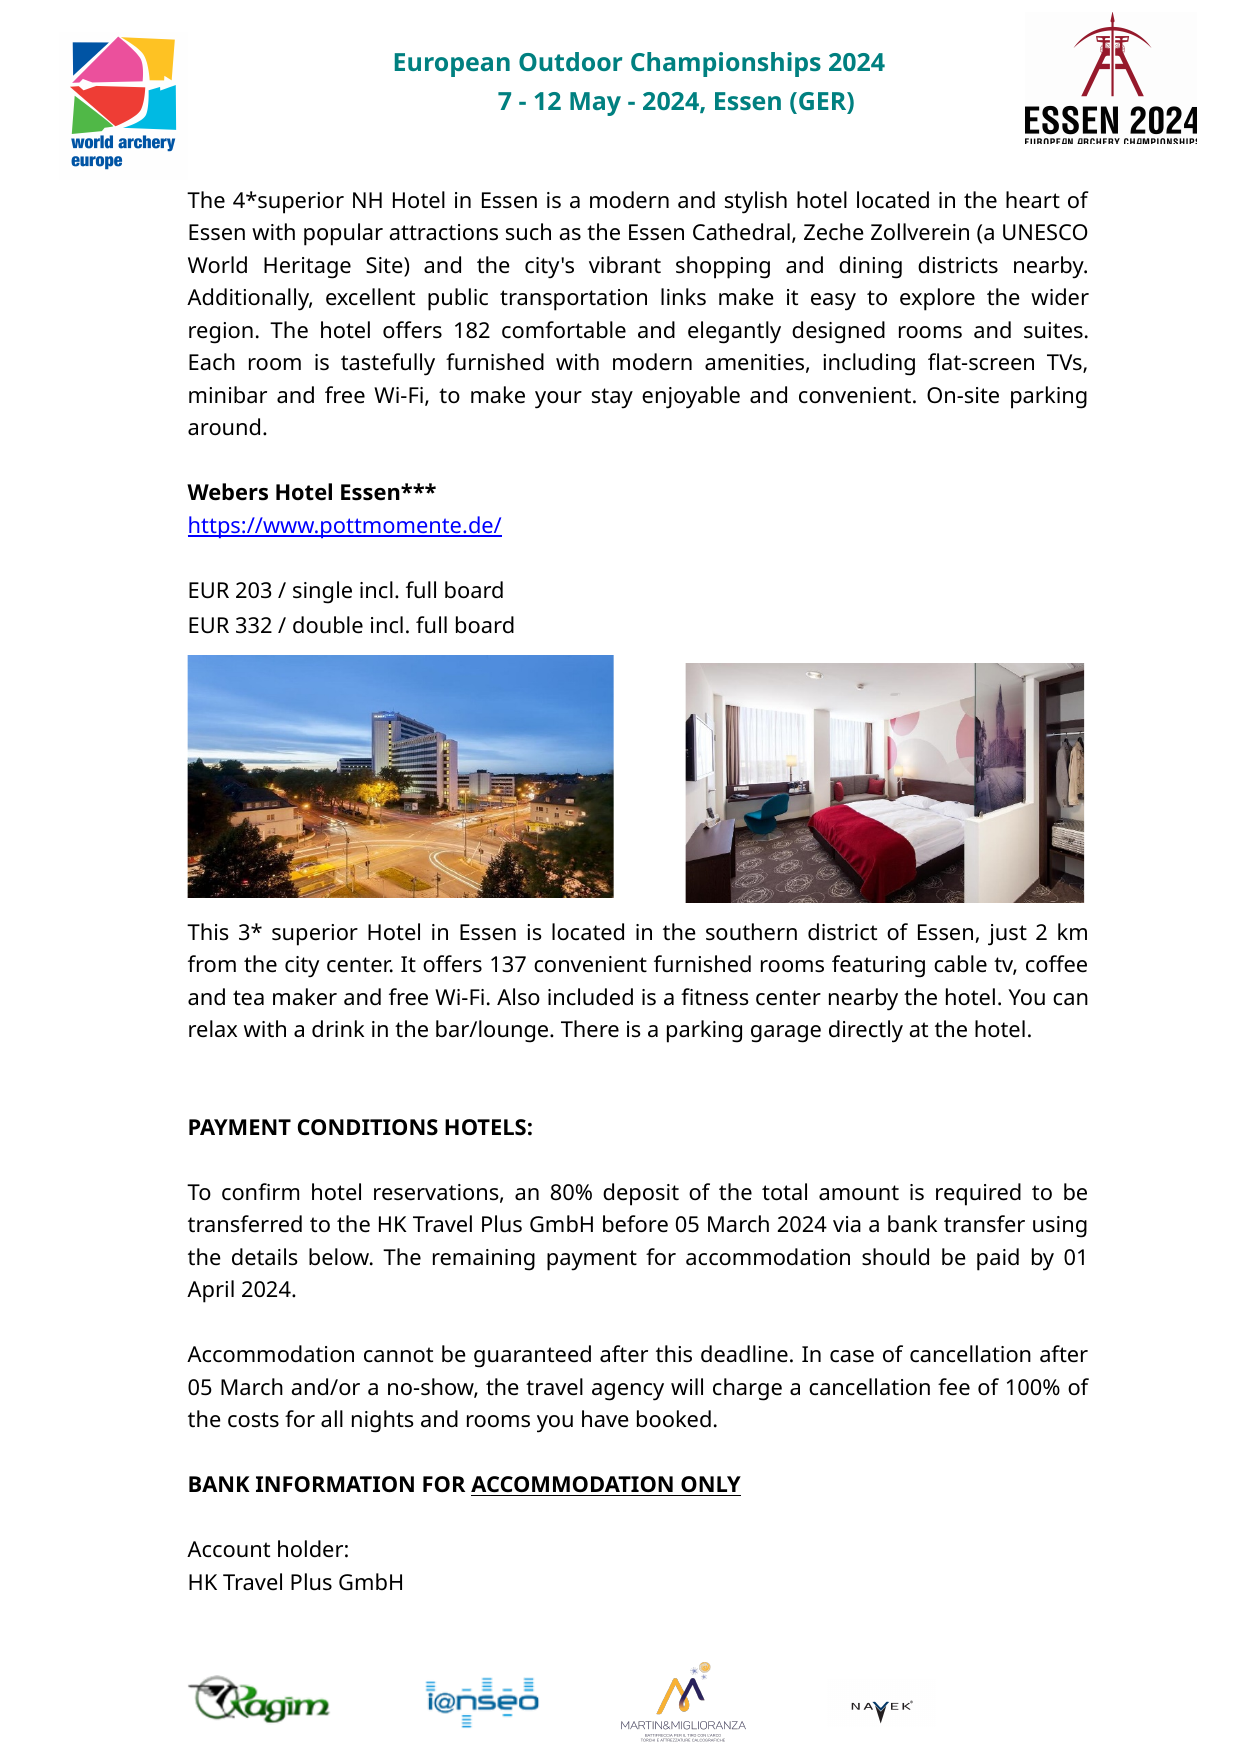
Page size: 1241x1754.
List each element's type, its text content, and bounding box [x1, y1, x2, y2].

picture [1025, 12, 1197, 144]
text EUR 203 / single incl. full board [187, 573, 1090, 606]
picture [619, 1661, 748, 1744]
text BANK INFORMATION FOR ACCOMMODATION ONLY [187, 1468, 1090, 1501]
text To confirm hotel reservations, an 80% deposit of the total amount is required to be transferred to the HK Travel Plus GmbH before 05 March 2024 via a bank transfer using the details below. The remaining payment for accommodation should be paid by 01 April 2024. [187, 1176, 1090, 1306]
text EUR 332 / double incl. full board [187, 608, 1090, 641]
text Account holder: [187, 1533, 1090, 1566]
text HK Travel Plus GmbH [187, 1566, 1090, 1598]
text The 4*superior NH Hotel in Essen is a modern and stylish hotel located in the heart of Essen with popular attractions such as the Essen Cathedral, Zeche Zollverein (a UNESCO World Heritage Site) and the city's vibrant shopping and dining districts nearby. Additionally, excellent public transportation links make it easy to explore the wider region. The hotel offers 182 comfortable and elegantly designed rooms and suites. Each room is tastefully furnished with modern amenities, including flat-screen TVs, minibar and free Wi-Fi, to make your stay enjoyable and convenient. On-site parking around. [187, 183, 1090, 443]
picture [187, 655, 614, 898]
picture [187, 1675, 337, 1728]
picture [684, 663, 1085, 902]
picture [423, 1675, 543, 1732]
picture [58, 32, 188, 180]
text This 3* superior Hotel in Essen is located in the southern district of Essen, just 2 km from the city center. It offers 137 convenient furnished rooms featuring cable tv, coffee and tea maker and free Wi-Fi. Also included is a fitness center nearby the hotel. You can relax with a drink in the bar/lounge. There is a parking garage directly at the hotel. [187, 916, 1090, 1046]
text PAYMENT CONDITIONS HOTELS: [187, 1111, 1090, 1143]
text Webers Hotel Essen*** [187, 476, 1090, 508]
text https://www.pottmomente.de/ [187, 508, 1090, 541]
text Accommodation cannot be guaranteed after this deadline. In case of cancellation after 05 March and/or a no-show, the travel agency will charge a cancellation fee of 100% of the costs for all nights and rooms you have booked. [187, 1338, 1090, 1436]
